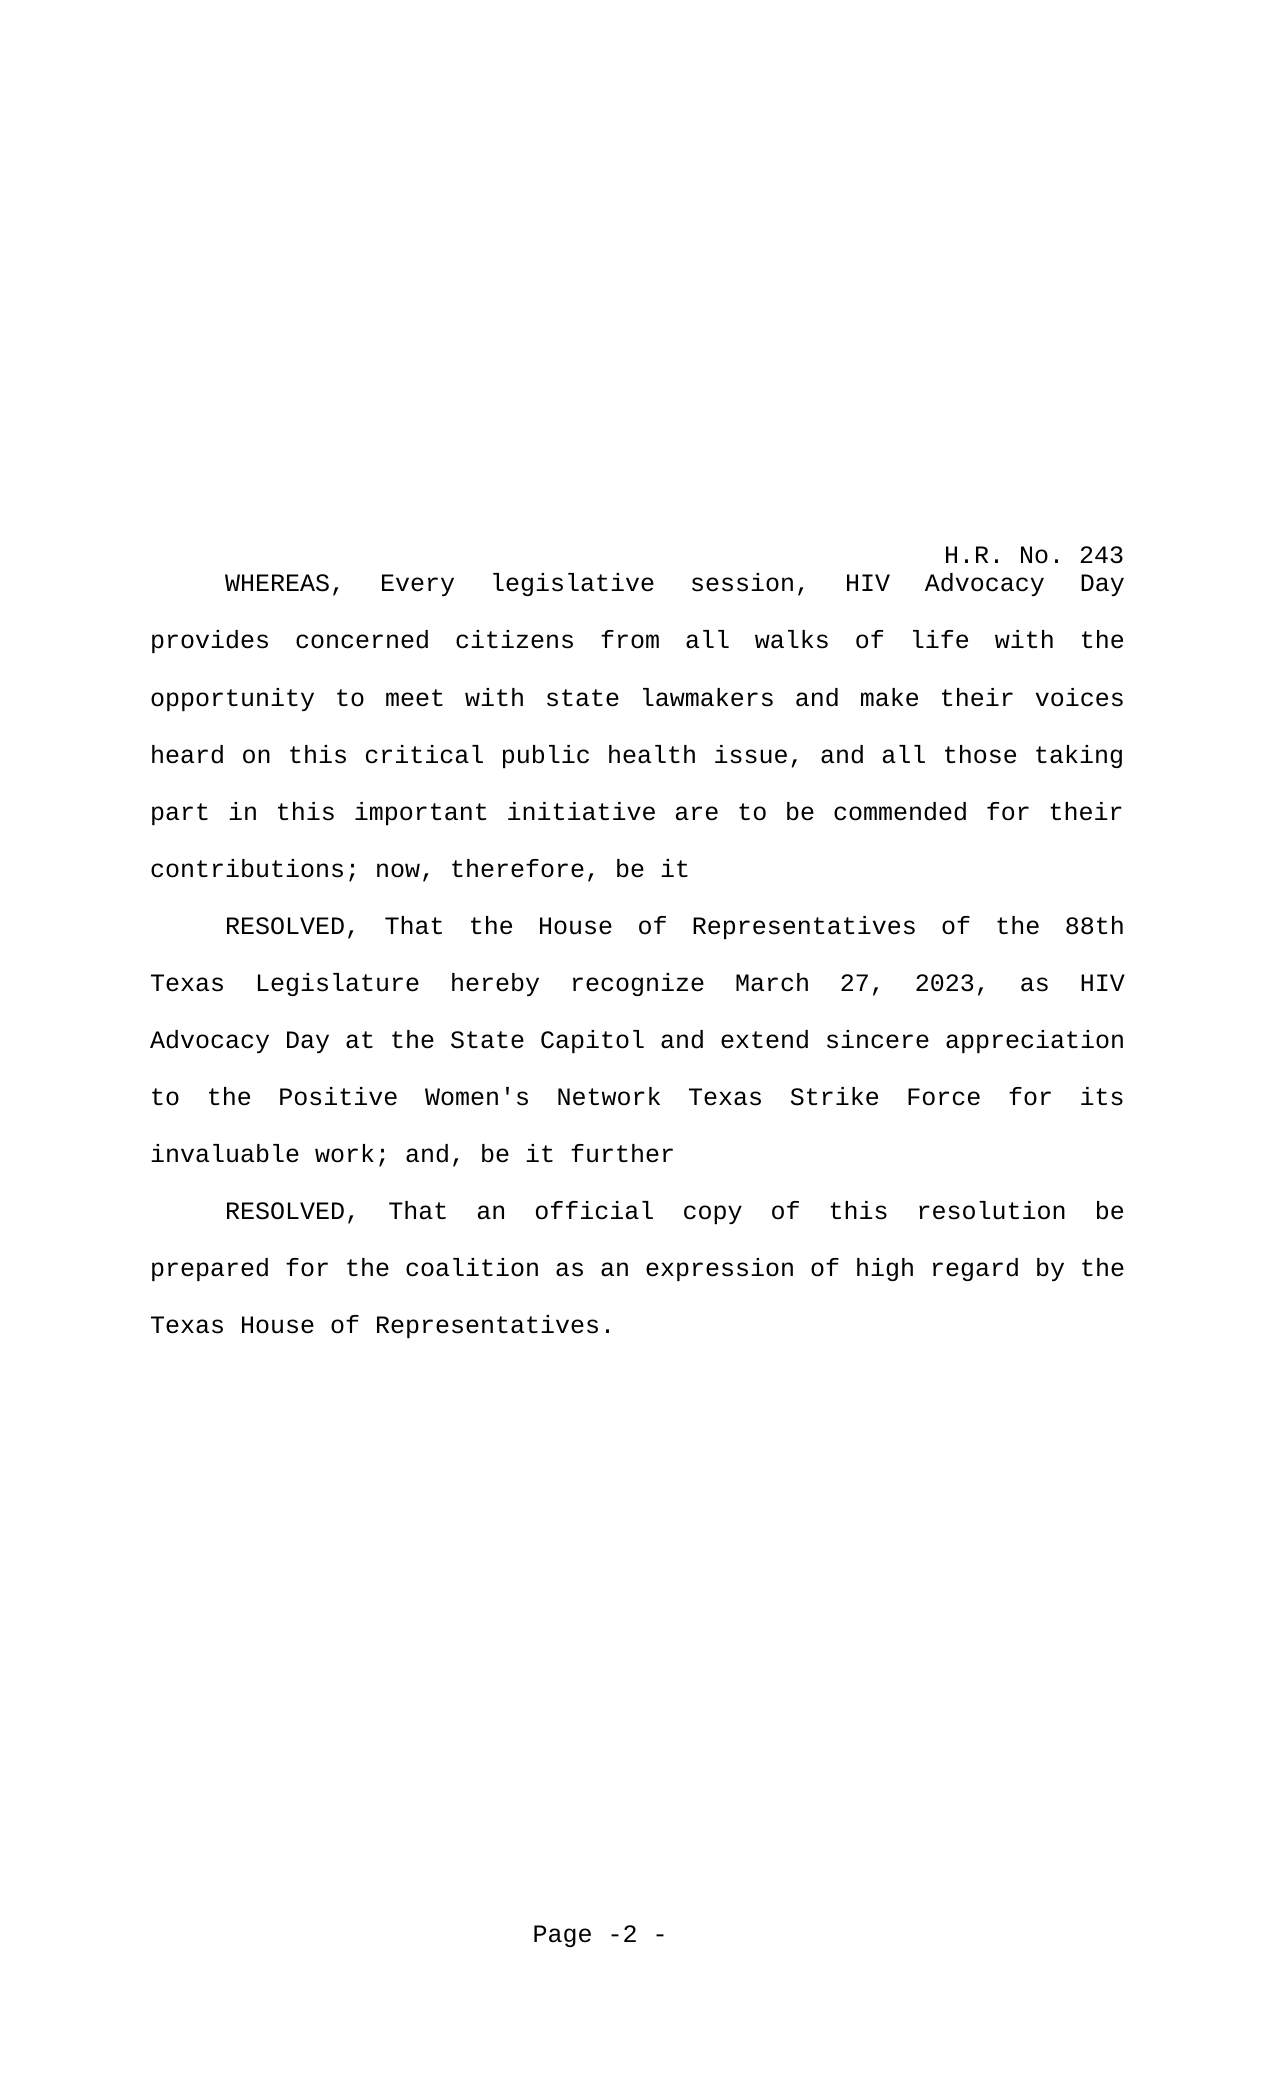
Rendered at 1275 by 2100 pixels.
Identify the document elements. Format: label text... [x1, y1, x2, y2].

text RESOLVED, That an official copy of this resolution be prepared for the coalition as an expression of high regard by the Texas House of Representatives. [150, 1199, 1125, 1341]
text WHEREAS, Every legislative session, HIV Advocacy Day provides concerned citizens from all walks of life with the opportunity to meet with state lawmakers and make their voices heard on this critical public health issue, and all those taking part in this important initiative are to be commended for their contributions; now, therefore, be it [150, 571, 1125, 885]
text RESOLVED, That the House of Representatives of the 88th Texas Legislature hereby recognize March 27, 2023, as HIV Advocacy Day at the State Capitol and extend sincere appreciation to the Positive Women's Network Texas Strike Force for its invaluable work; and, be it further [150, 913, 1125, 1170]
